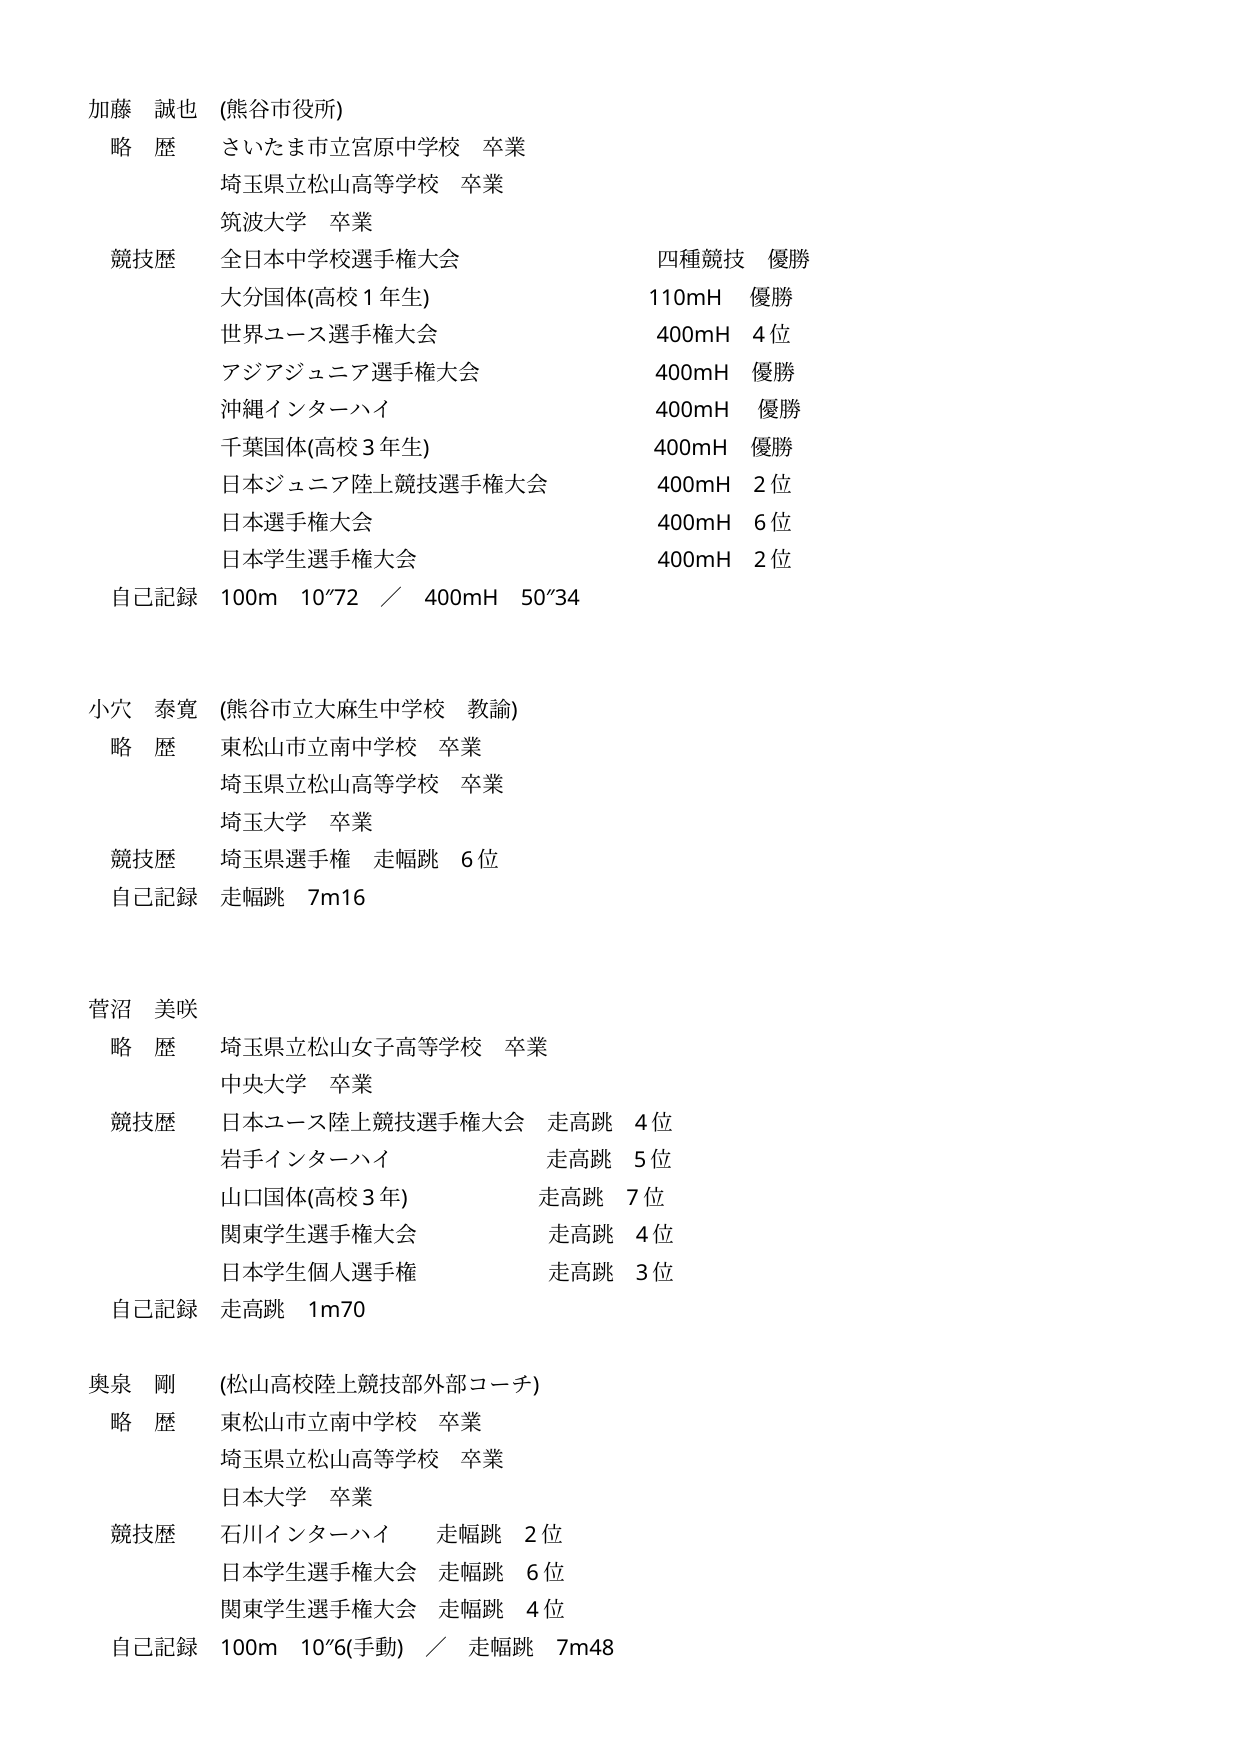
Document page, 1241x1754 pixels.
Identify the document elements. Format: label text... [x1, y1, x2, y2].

text 自己記録 100m 10″6(手動) ／ 走幅跳 7m48 [89, 1627, 1152, 1664]
text 日本選手権大会 400mH 6位 [89, 502, 1152, 539]
text 日本学生個人選手権 走高跳 3位 [89, 1252, 1152, 1289]
text 略 歴 東松山市立南中学校 卒業 [89, 727, 1152, 764]
text 競技歴 日本ユース陸上競技選手権大会 走高跳 4位 [89, 1102, 1152, 1139]
text 自己記録 走高跳 1m70 [89, 1289, 1152, 1327]
text 日本ジュニア陸上競技選手権大会 400mH 2位 [89, 464, 1152, 502]
text 競技歴 全日本中学校選手権大会 四種競技 優勝 [89, 239, 1152, 277]
text 加藤 誠也 (熊谷市役所) [89, 89, 1152, 127]
text 日本学生選手権大会 400mH 2位 [89, 539, 1152, 577]
text 世界ユース選手権大会 400mH 4位 [89, 314, 1152, 352]
text 自己記録 100m 10″72 ／ 400mH 50″34 [89, 577, 1152, 614]
text 競技歴 石川インターハイ 走幅跳 2位 [89, 1514, 1152, 1552]
text 競技歴 埼玉県選手権 走幅跳 6位 [89, 839, 1152, 877]
text 略 歴 東松山市立南中学校 卒業 [89, 1402, 1152, 1439]
text 千葉国体(高校3年生) 400mH 優勝 [89, 427, 1152, 464]
text 日本大学 卒業 [89, 1477, 1152, 1514]
text アジアジュニア選手権大会 400mH 優勝 [89, 352, 1152, 389]
text 小穴 泰寛 (熊谷市立大麻生中学校 教諭) [89, 689, 1152, 727]
text 岩手インターハイ 走高跳 5位 [89, 1139, 1152, 1177]
text 大分国体(高校1年生) 110mH 優勝 [89, 277, 1152, 314]
text 略 歴 さいたま市立宮原中学校 卒業 [89, 127, 1152, 164]
text 埼玉県立松山高等学校 卒業 [89, 1439, 1152, 1477]
text 中央大学 卒業 [89, 1064, 1152, 1102]
text 日本学生選手権大会 走幅跳 6位 [89, 1552, 1152, 1589]
text 関東学生選手権大会 走高跳 4位 [89, 1214, 1152, 1252]
text 自己記録 走幅跳 7m16 [89, 877, 1152, 914]
text 埼玉大学 卒業 [89, 802, 1152, 839]
text 略 歴 埼玉県立松山女子高等学校 卒業 [89, 1027, 1152, 1064]
text 奥泉 剛 (松山高校陸上競技部外部コーチ) [89, 1364, 1152, 1402]
text 埼玉県立松山高等学校 卒業 [89, 164, 1152, 202]
text 山口国体(高校3年) 走高跳 7位 [89, 1177, 1152, 1214]
text 埼玉県立松山高等学校 卒業 [89, 764, 1152, 802]
text 沖縄インターハイ 400mH 優勝 [89, 389, 1152, 427]
text 関東学生選手権大会 走幅跳 4位 [89, 1589, 1152, 1627]
text 菅沼 美咲 [89, 989, 1152, 1027]
text 筑波大学 卒業 [89, 202, 1152, 239]
